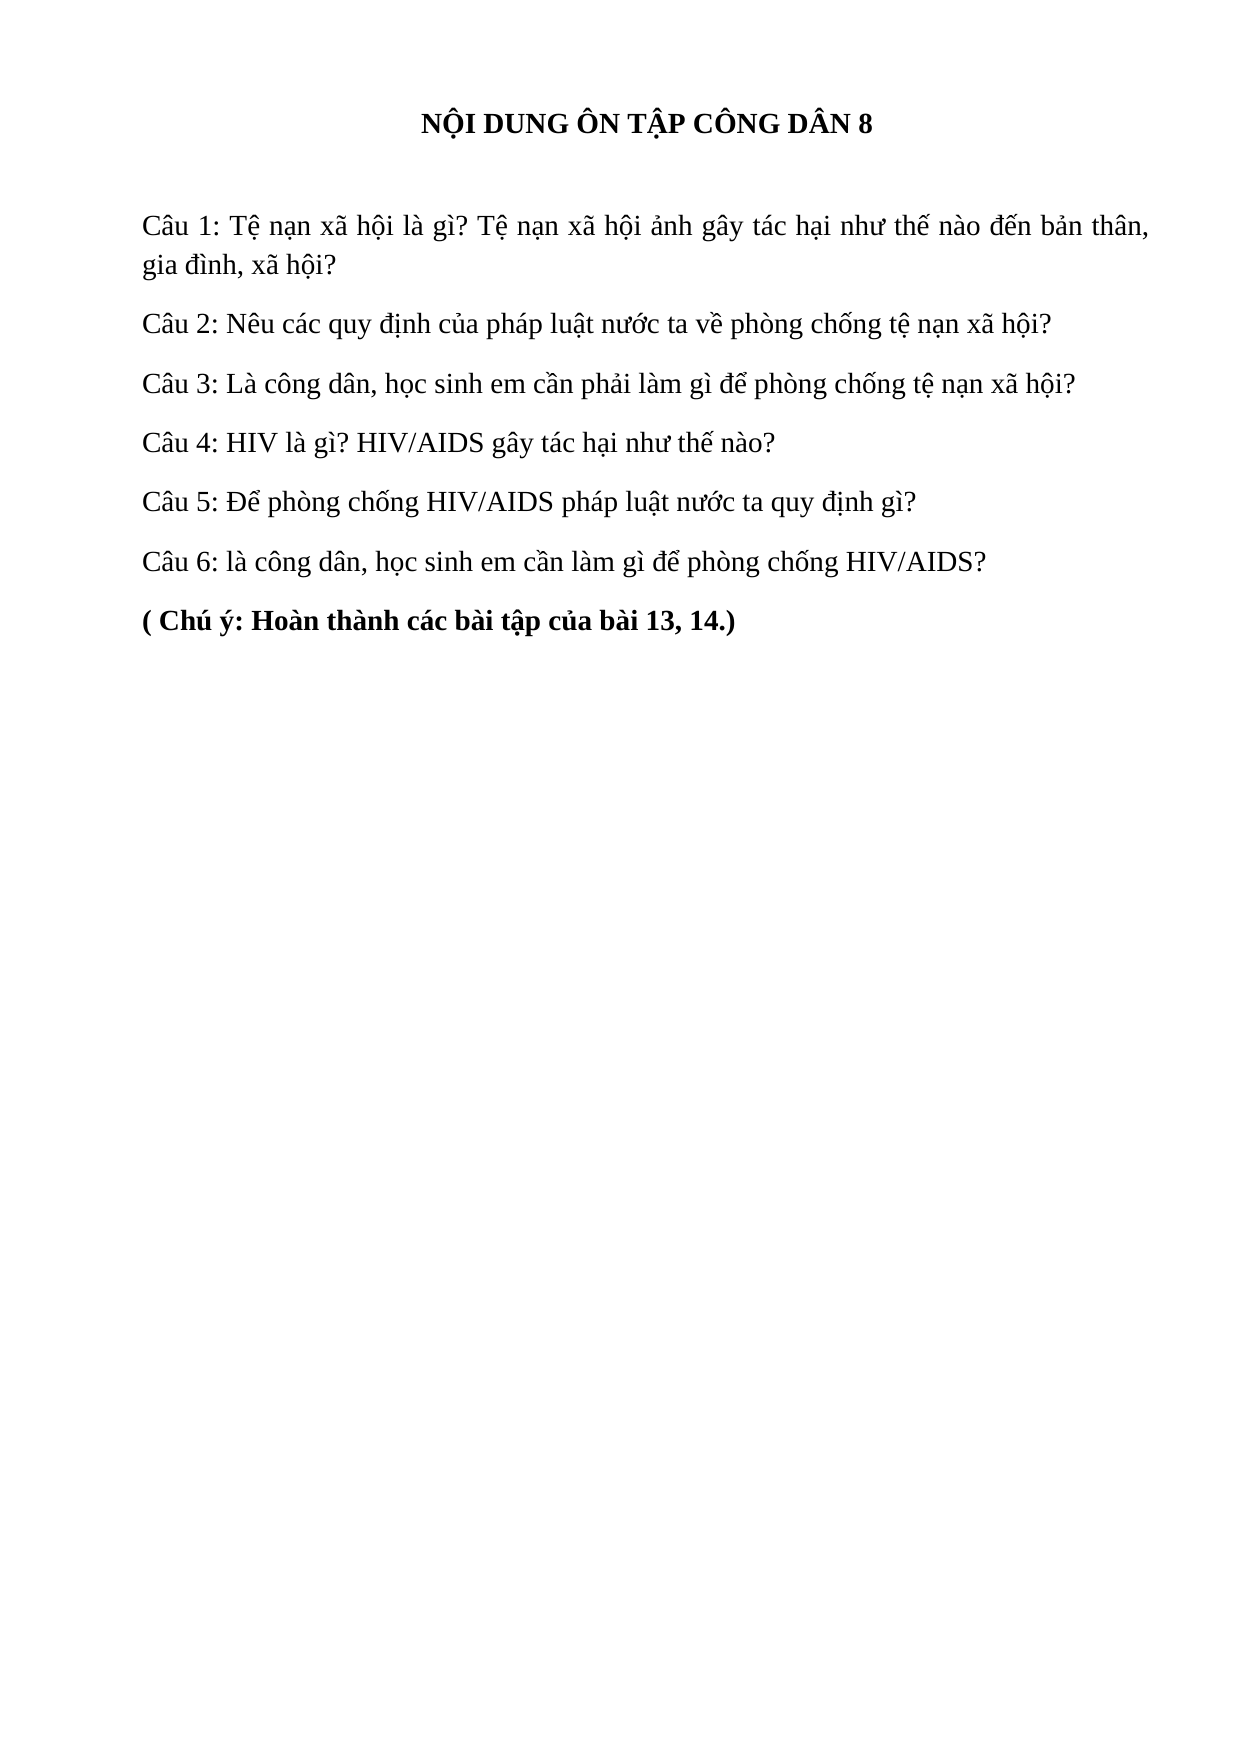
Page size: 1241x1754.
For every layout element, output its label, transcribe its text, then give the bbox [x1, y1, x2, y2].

text ( Chú ý: Hoàn thành các bài tập của bài 13, 14.) [142, 603, 1152, 637]
text Câu 2: Nêu các quy định của pháp luật nước ta về phòng chống tệ nạn xã hội? [142, 306, 1152, 340]
text NỘI DUNG ÔN TẬP CÔNG DÂN 8 [142, 106, 1152, 140]
text Câu 3: Là công dân, học sinh em cần phải làm gì để phòng chống tệ nạn xã hội? [142, 366, 1152, 399]
text Câu 6: là công dân, học sinh em cần làm gì để phòng chống HIV/AIDS? [142, 544, 1152, 577]
text Câu 5: Để phòng chống HIV/AIDS pháp luật nước ta quy định gì? [142, 484, 1152, 518]
text Câu 4: HIV là gì? HIV/AIDS gây tác hại như thế nào? [142, 425, 1152, 459]
text Câu 1: Tệ nạn xã hội là gì? Tệ nạn xã hội ảnh gây tác hại như thế nào đến bản thân, gia đình, xã hội? [142, 208, 1152, 281]
